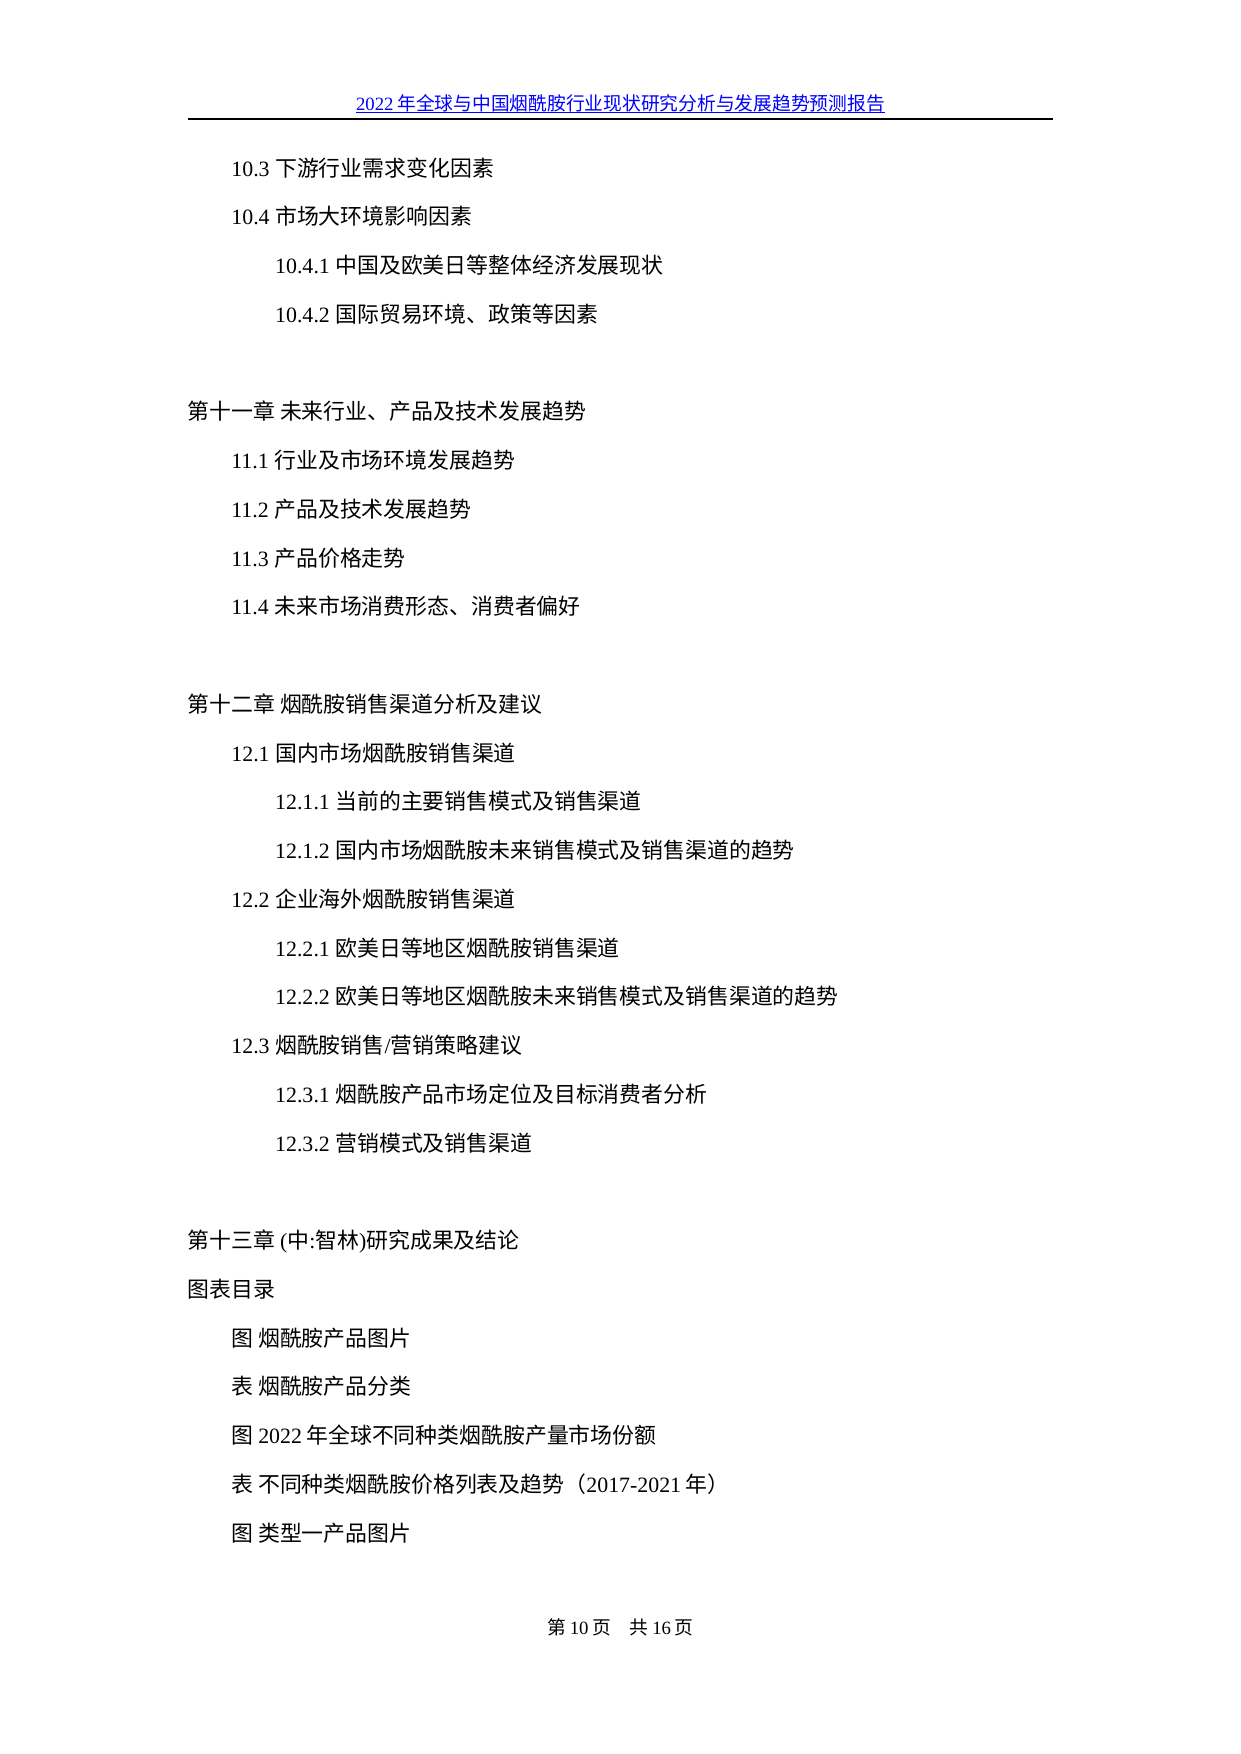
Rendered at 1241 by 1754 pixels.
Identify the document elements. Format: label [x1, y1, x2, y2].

text [187, 150, 1053, 1548]
